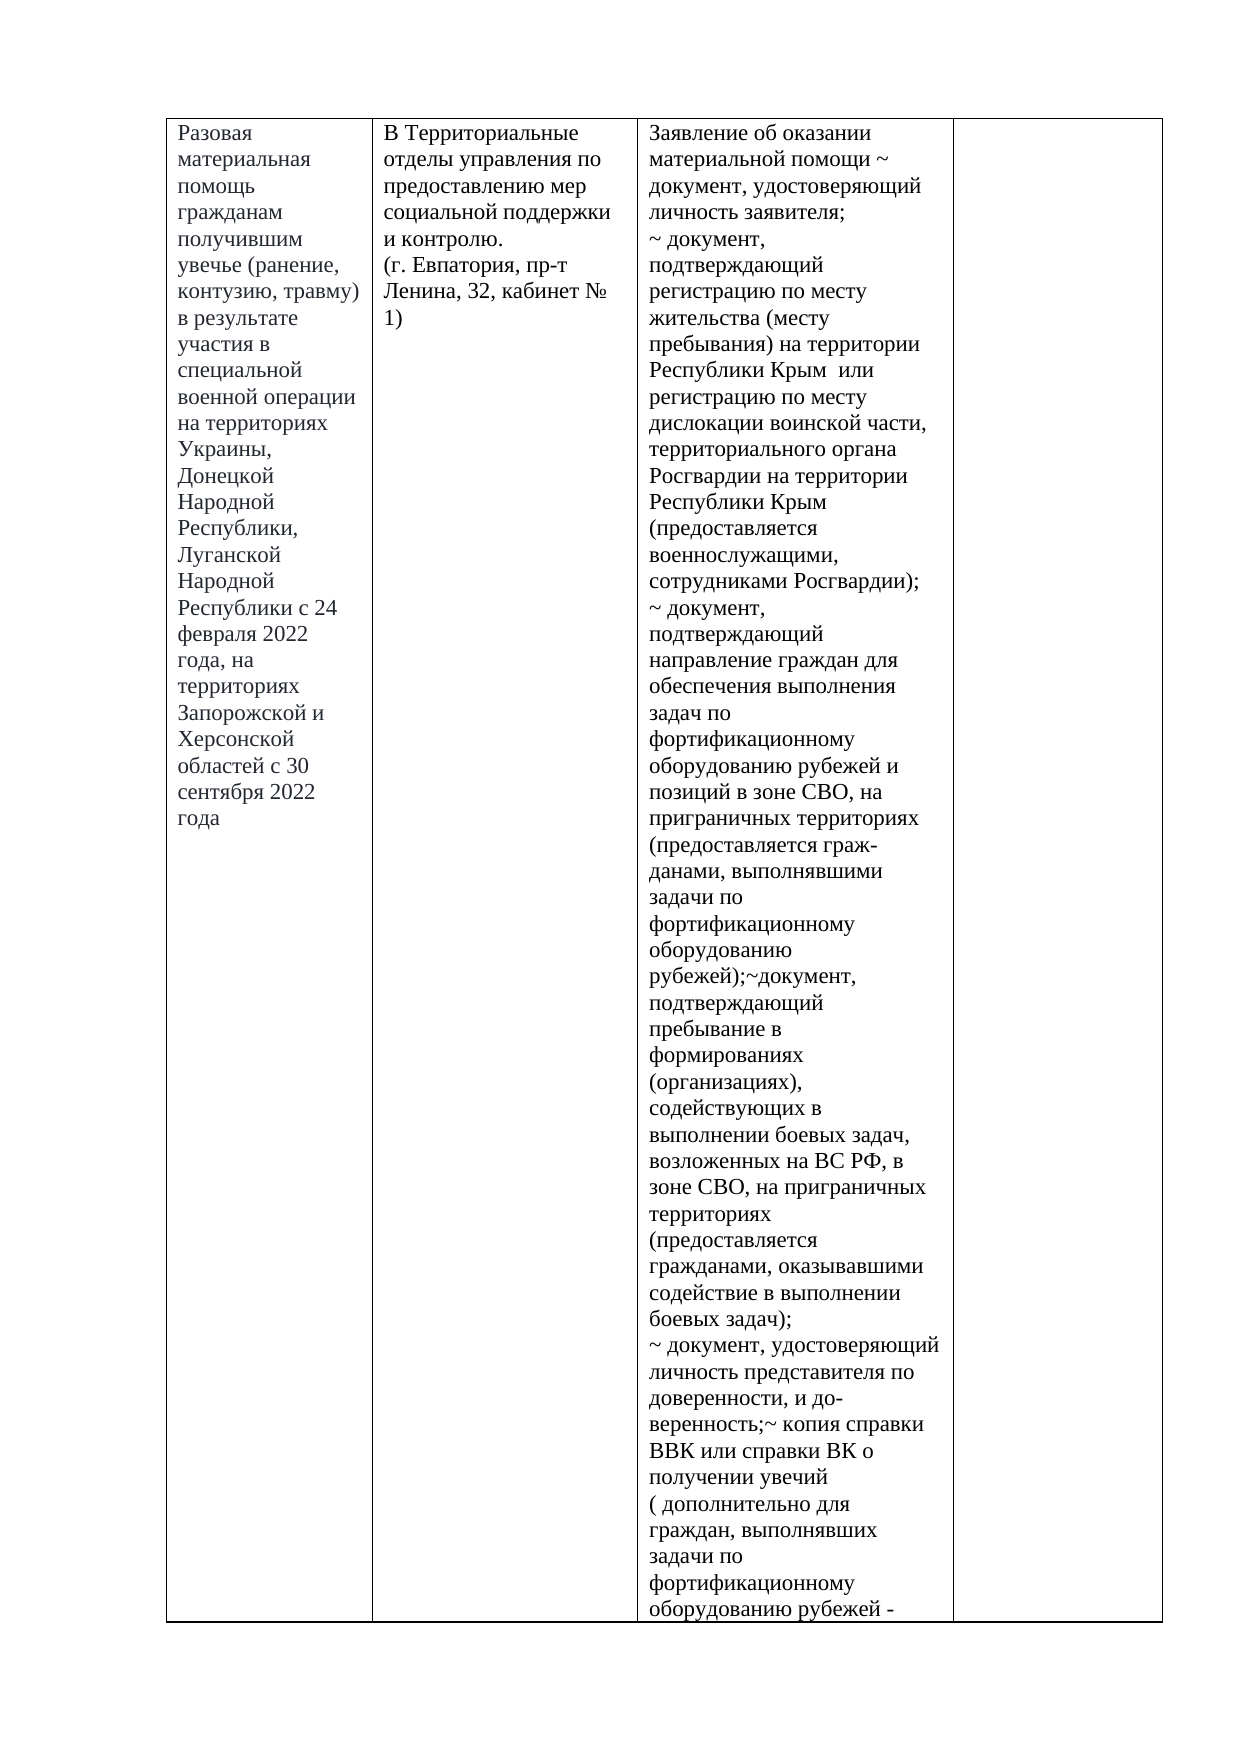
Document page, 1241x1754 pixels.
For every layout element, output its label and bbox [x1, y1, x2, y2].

table_cell [638, 119, 953, 1621]
table_cell [373, 119, 637, 1621]
table_cell [167, 119, 372, 1621]
table_cell [954, 119, 1162, 1621]
